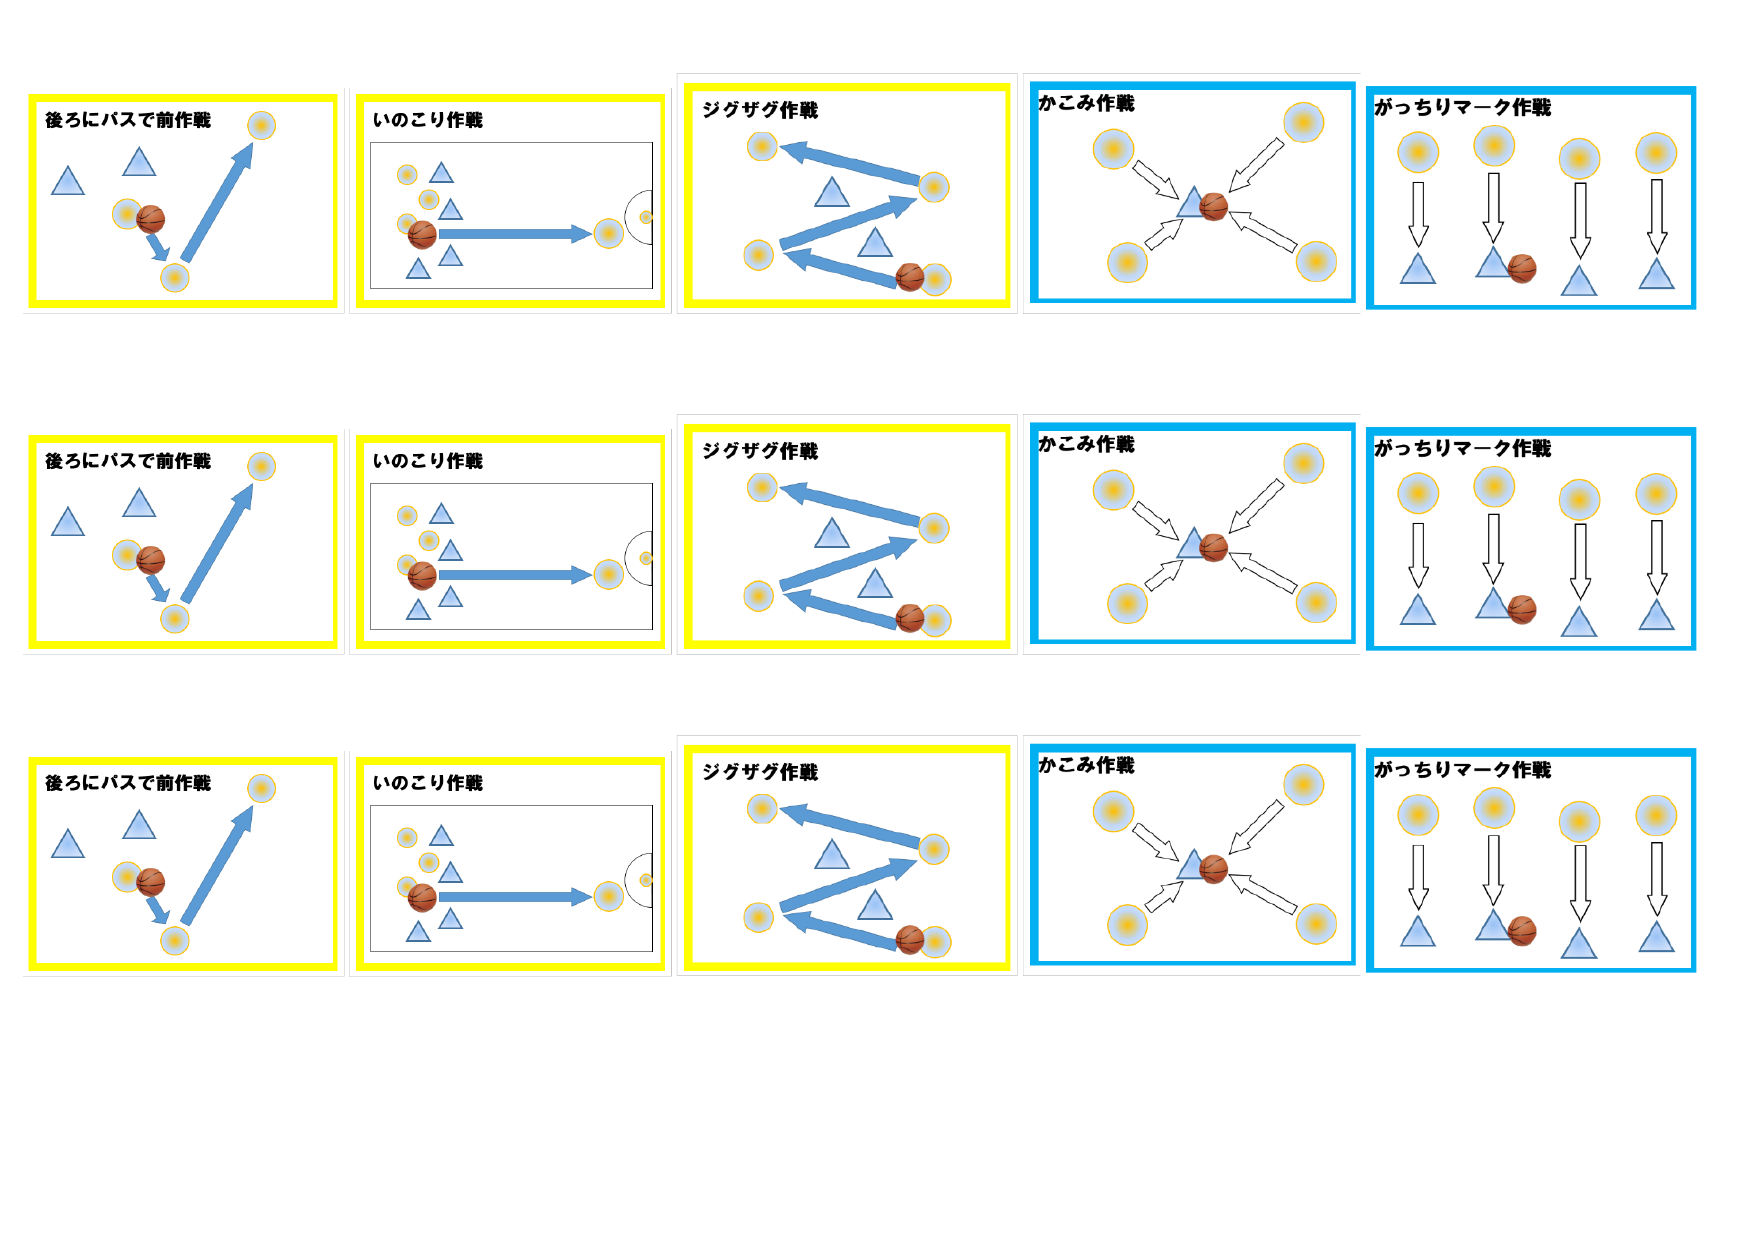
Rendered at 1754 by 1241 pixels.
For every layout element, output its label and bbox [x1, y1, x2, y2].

picture [23, 729, 1702, 979]
picture [23, 67, 1702, 317]
picture [23, 408, 1702, 658]
